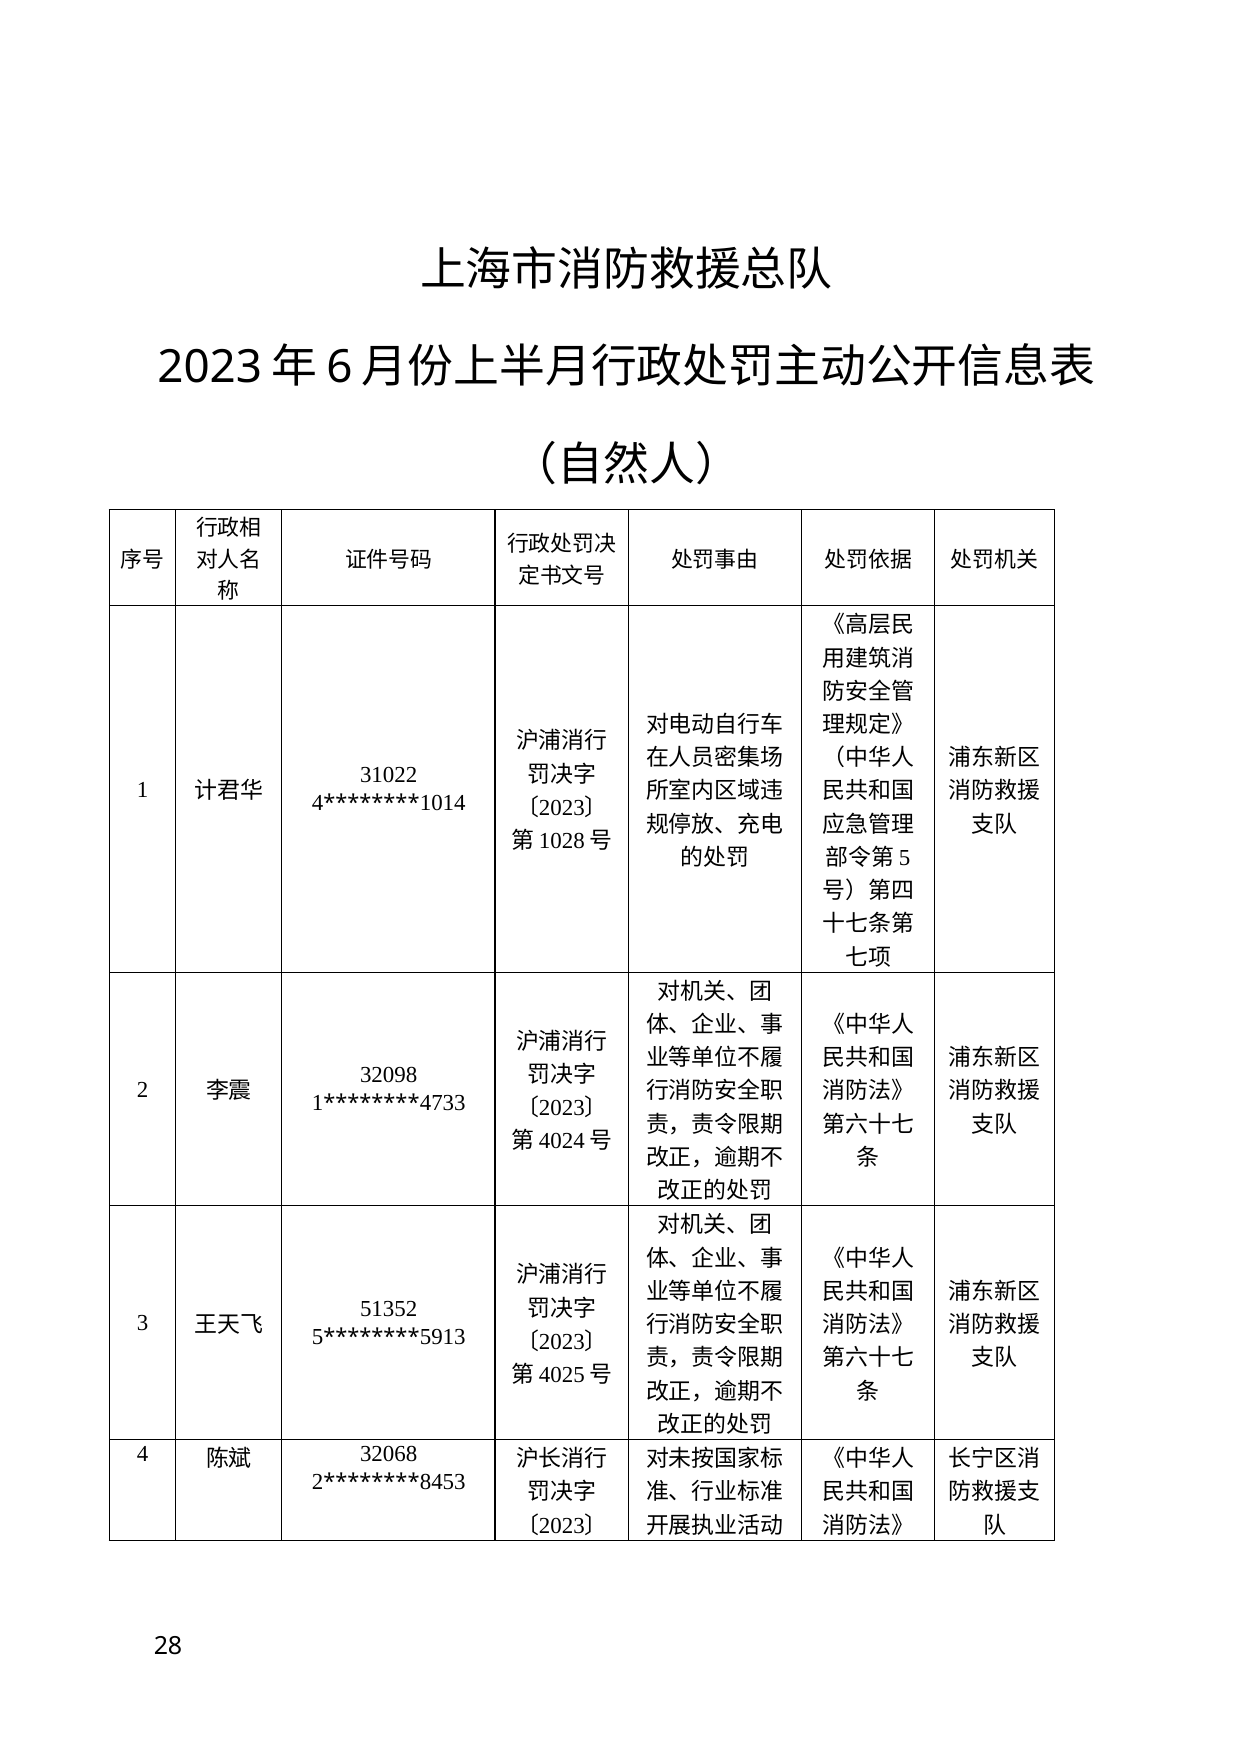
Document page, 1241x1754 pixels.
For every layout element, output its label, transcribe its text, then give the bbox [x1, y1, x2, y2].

table_cell 对电动自行车在人员密集场所室内区域违规停放、充电的处罚 [629, 606, 801, 972]
table_cell 320682********8453 [282, 1440, 494, 1540]
table_cell 长宁区消防救援支队 [935, 1440, 1054, 1540]
text 上海市消防救援总队 [153, 217, 1098, 314]
table_cell 对机关、团体、企业、事业等单位不履行消防安全职责，责令限期改正，逾期不改正的处罚 [629, 1206, 801, 1439]
table_cell 沪浦消行罚决字〔2023〕第1028号 [496, 606, 628, 972]
table_cell 《高层民用建筑消防安全管理规定》（中华人民共和国应急管理部令第5号）第四十七条第七项 [802, 606, 934, 972]
table_cell 沪长消行罚决字〔2023〕第0033号 [496, 1440, 628, 1540]
table_cell 4 [110, 1440, 175, 1540]
table_cell 浦东新区消防救援支队 [935, 973, 1054, 1205]
table_header 处罚依据 [802, 510, 934, 605]
table_cell 王天飞 [176, 1206, 281, 1439]
table_cell 320981********4733 [282, 973, 494, 1205]
table_cell 浦东新区消防救援支队 [935, 606, 1054, 972]
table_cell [629, 1440, 801, 1540]
table_cell 沪浦消行罚决字〔2023〕第4025号 [496, 1206, 628, 1439]
table_header 处罚事由 [629, 510, 801, 605]
table_header 序号 [110, 510, 175, 605]
table_cell 1 [110, 606, 175, 972]
table_cell 陈斌 [176, 1440, 281, 1540]
table_cell 李震 [176, 973, 281, 1205]
text 2023年6月份上半月行政处罚主动公开信息表（自然人） [153, 314, 1098, 509]
table_cell 310224********1014 [282, 606, 494, 972]
table_cell 对机关、团体、企业、事业等单位不履行消防安全职责，责令限期改正，逾期不改正的处罚 [629, 973, 801, 1205]
table_cell 《中华人民共和国消防法》第六十七条 [802, 973, 934, 1205]
table_cell 《中华人民共和国消防法》第六十七条 [802, 1206, 934, 1439]
table_cell 计君华 [176, 606, 281, 972]
table_header 行政处罚决定书文号 [496, 510, 628, 605]
table_header 行政相对人名称 [176, 510, 281, 605]
table_cell 沪浦消行罚决字〔2023〕第4024号 [496, 973, 628, 1205]
table_header 处罚机关 [935, 510, 1054, 605]
table_cell 3 [110, 1206, 175, 1439]
table_cell 浦东新区消防救援支队 [935, 1206, 1054, 1439]
table_cell 2 [110, 973, 175, 1205]
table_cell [802, 1440, 934, 1540]
table_header 证件号码 [282, 510, 494, 605]
table_cell 513525********5913 [282, 1206, 494, 1439]
